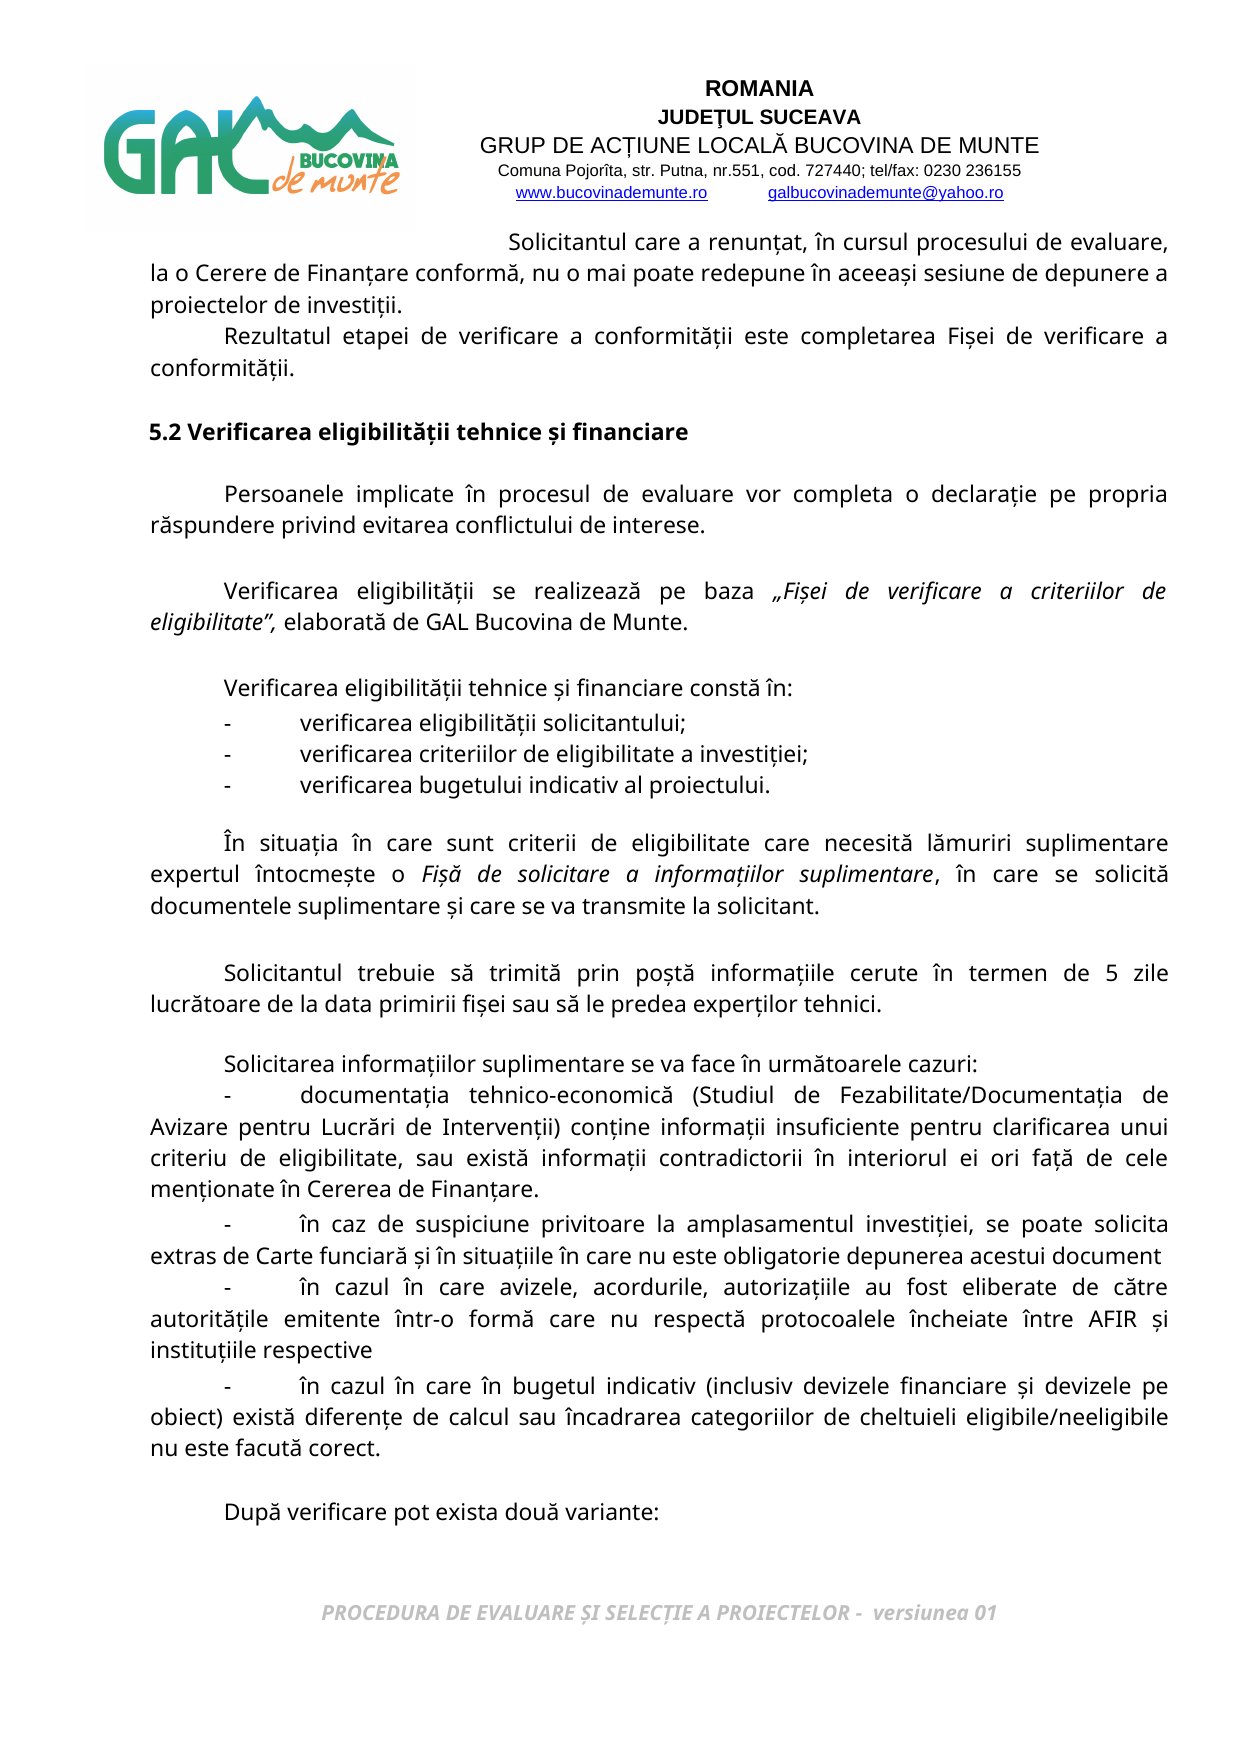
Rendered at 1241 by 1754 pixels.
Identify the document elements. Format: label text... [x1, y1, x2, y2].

list documentația tehnico-economică (Studiul de Fezabilitate/Documentația de Avizare pentru Lucrări de Intervenții) conține informații insuficiente pentru clarificarea unui criteriu de eligibilitate, sau există informații contradictorii în interiorul ei ori față de cele menționate în Cererea de Finanțare. [150, 1079, 1169, 1204]
list verificarea eligibilității solicitantului; [150, 707, 1169, 738]
list în cazul în care avizele, acordurile, autorizațiile au fost eliberate de către autoritățile emitente într-o formă care nu respectă protocoalele încheiate între AFIR și instituțiile respective [150, 1271, 1169, 1365]
list în cazul în care în bugetul indicativ (inclusiv devizele financiare și devizele pe obiect) există diferențe de calcul sau încadrarea categoriilor de cheltuieli eligibile/neeligibile nu este facută corect. [150, 1370, 1169, 1463]
list verificarea criteriilor de eligibilitate a investiției; [150, 738, 1169, 769]
list în caz de suspiciune privitoare la amplasamentul investiției, se poate solicita extras de Carte funciară și în situațiile în care nu este obligatorie depunerea acestui document [150, 1208, 1169, 1271]
text Verificarea eligibilității se realizează pe baza „Fișei de verificare a criteriilor de eligibilitate”, elaborată de GAL Bucovina de Munte. [150, 575, 1169, 637]
text Verificarea eligibilității tehnice și financiare constă în: [150, 672, 1169, 703]
text Rezultatul etapei de verificare a conformității este completarea Fișei de verificare a conformității. [150, 320, 1169, 383]
subtitle 5.2 Verificarea eligibilității tehnice și financiare [148, 415, 1169, 447]
text Persoanele implicate în procesul de evaluare vor completa o declarație pe propria răspundere privind evitarea conflictului de interese. [150, 478, 1169, 540]
text Solicitantul trebuie să trimită prin poștă informațiile cerute în termen de 5 zile lucrătoare de la data primirii fișei sau să le predea experților tehnici. [150, 957, 1169, 1019]
text - verificarea bugetului indicativ al proiectului. [223, 769, 1169, 801]
picture [84, 65, 416, 232]
text După verificare pot exista două variante: [150, 1496, 1169, 1527]
text Solicitantul care a renunțat, în cursul procesului de evaluare, la o Cerere de Finanțare conformă, nu o mai poate redepune în aceeași sesiune de depunere a proiectelor de investiții. [150, 226, 1169, 320]
text Solicitarea informațiilor suplimentare se va face în următoarele cazuri: [150, 1047, 1169, 1079]
text În situația în care sunt criterii de eligibilitate care necesită lămuriri suplimentare expertul întocmește o Fișă de solicitare a informațiilor suplimentare, în care se solicită documentele suplimentare și care se va transmite la solicitant. [150, 827, 1169, 921]
